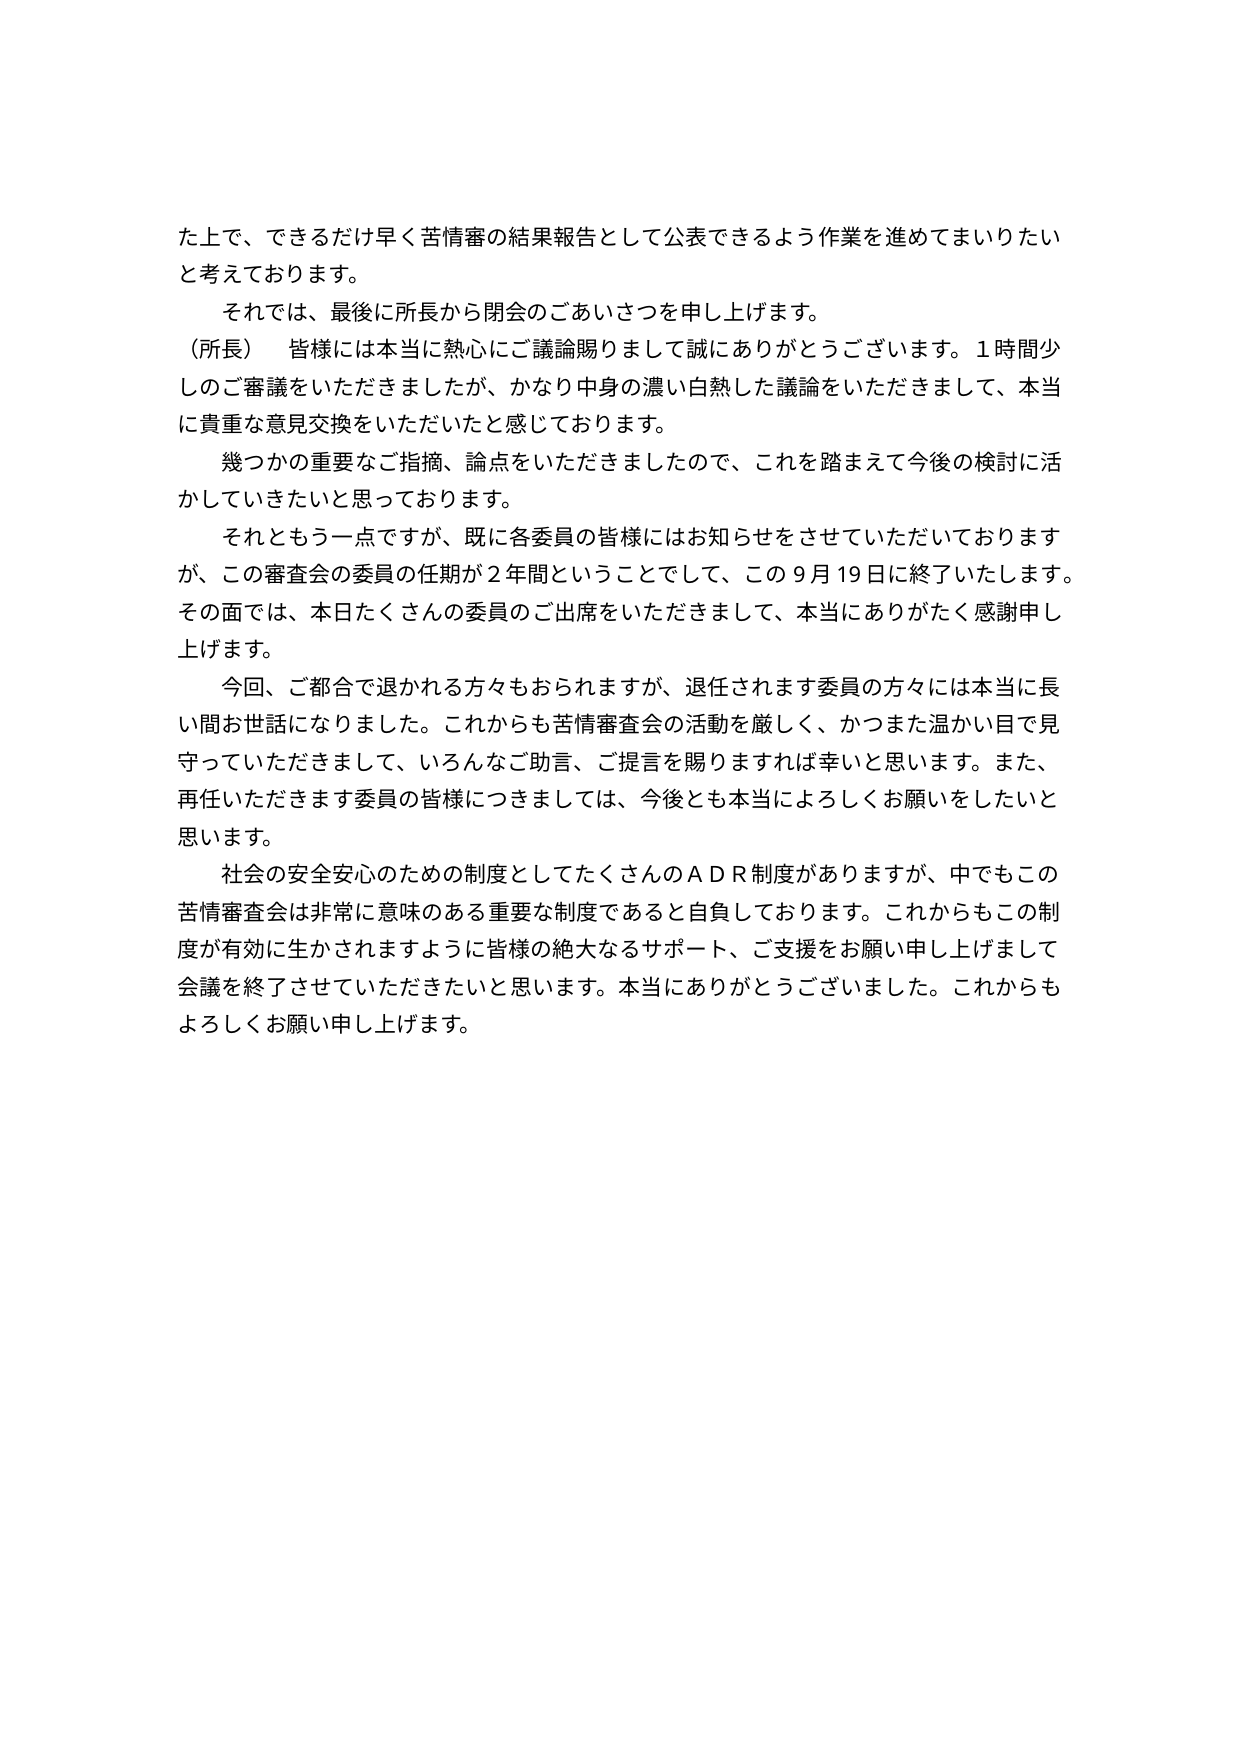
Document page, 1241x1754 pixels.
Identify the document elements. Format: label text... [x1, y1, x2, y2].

text （所長） 皆様には本当に熱心にご議論賜りまして誠にありがとうございます。１時間少しのご審議をいただきましたが、かなり中身の濃い白熱した議論をいただきまして、本当に貴重な意見交換をいただいたと感じております。 [177, 329, 1063, 442]
text 社会の安全安心のための制度としてたくさんのＡＤＲ制度がありますが、中でもこの苦情審査会は非常に意味のある重要な制度であると自負しております。これからもこの制度が有効に生かされますように皆様の絶大なるサポート、ご支援をお願い申し上げまして会議を終了させていただきたいと思います。本当にありがとうございました。これからもよろしくお願い申し上げます。 [177, 854, 1063, 1042]
text それともう一点ですが、既に各委員の皆様にはお知らせをさせていただいておりますが、この審査会の委員の任期が２年間ということでして、この9月19日に終了いたします。その面では、本日たくさんの委員のご出席をいただきまして、本当にありがたく感謝申し上げます。 [177, 517, 1063, 667]
text それでは、最後に所長から閉会のごあいさつを申し上げます。 [177, 292, 1063, 329]
text 幾つかの重要なご指摘、論点をいただきましたので、これを踏まえて今後の検討に活かしていきたいと思っております。 [177, 442, 1063, 517]
text 今回、ご都合で退かれる方々もおられますが、退任されます委員の方々には本当に長い間お世話になりました。これからも苦情審査会の活動を厳しく、かつまた温かい目で見守っていただきまして、いろんなご助言、ご提言を賜りますれば幸いと思います。また、再任いただきます委員の皆様につきましては、今後とも本当によろしくお願いをしたいと思います。 [177, 667, 1063, 854]
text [177, 217, 1063, 292]
